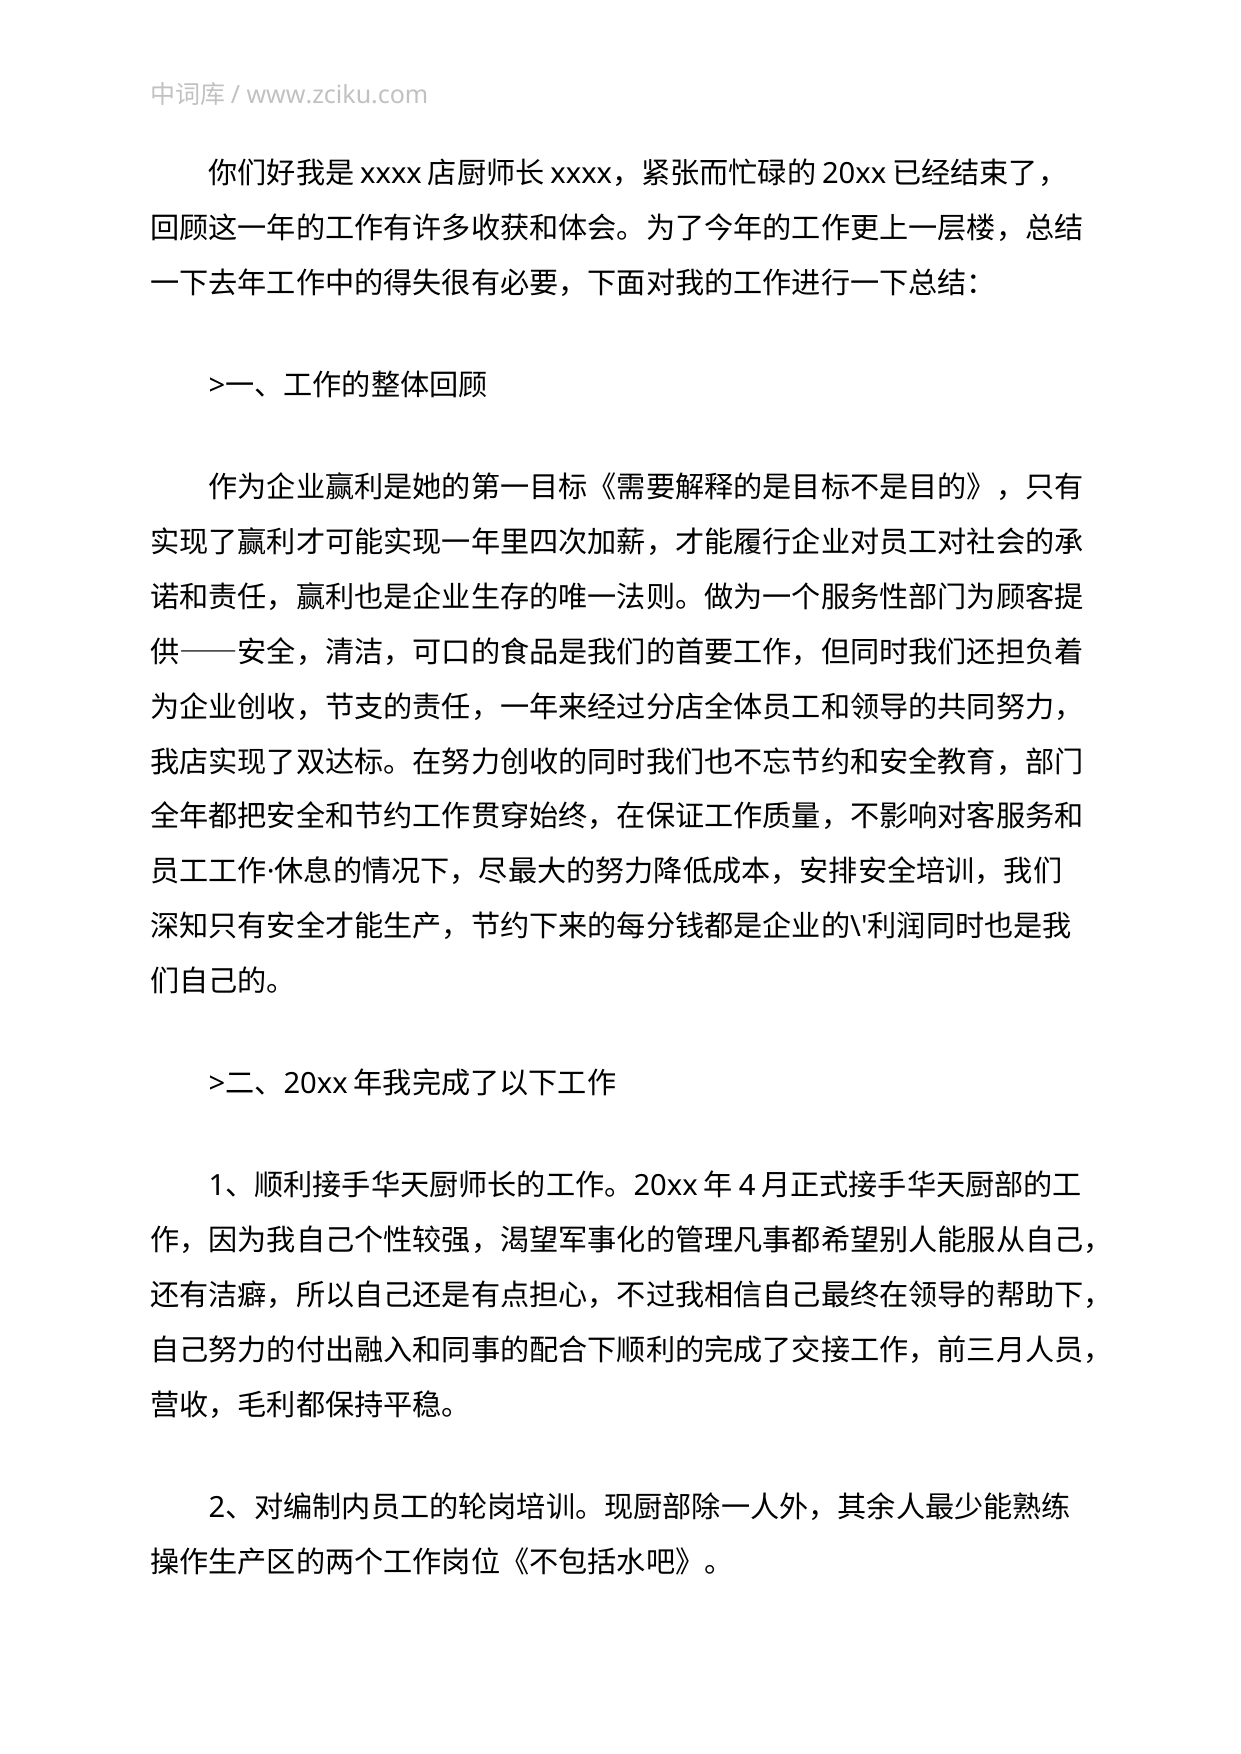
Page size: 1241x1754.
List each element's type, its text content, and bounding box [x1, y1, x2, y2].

text 你们好我是xxxx店厨师长xxxx，紧张而忙碌的20xx已经结束了，回顾这一年的工作有许多收获和体会。为了今年的工作更上一层楼，总结一下去年工作中的得失很有必要，下面对我的工作进行一下总结： [150, 150, 1090, 302]
text 1、顺利接手华天厨师长的工作。20xx年4月正式接手华天厨部的工作，因为我自己个性较强，渴望军事化的管理凡事都希望别人能服从自己，还有洁癖，所以自己还是有点担心，不过我相信自己最终在领导的帮助下，自己努力的付出融入和同事的配合下顺利的完成了交接工作，前三月人员，营收，毛利都保持平稳。 [150, 1162, 1090, 1424]
text >一、工作的整体回顾 [150, 362, 1090, 404]
text >二、20xx年我完成了以下工作 [150, 1060, 1090, 1102]
text 作为企业赢利是她的第一目标《需要解释的是目标不是目的》，只有实现了赢利才可能实现一年里四次加薪，才能履行企业对员工对社会的承诺和责任，赢利也是企业生存的唯一法则。做为一个服务性部门为顾客提供——安全，清洁，可口的食品是我们的首要工作，但同时我们还担负着为企业创收，节支的责任，一年来经过分店全体员工和领导的共同努力，我店实现了双达标。在努力创收的同时我们也不忘节约和安全教育，部门全年都把安全和节约工作贯穿始终，在保证工作质量，不影响对客服务和员工工作·休息的情况下，尽最大的努力降低成本，安排安全培训，我们深知只有安全才能生产，节约下来的每分钱都是企业的\'利润同时也是我们自己的。 [150, 464, 1090, 1000]
text 2、对编制内员工的轮岗培训。现厨部除一人外，其余人最少能熟练操作生产区的两个工作岗位《不包括水吧》。 [150, 1483, 1090, 1580]
